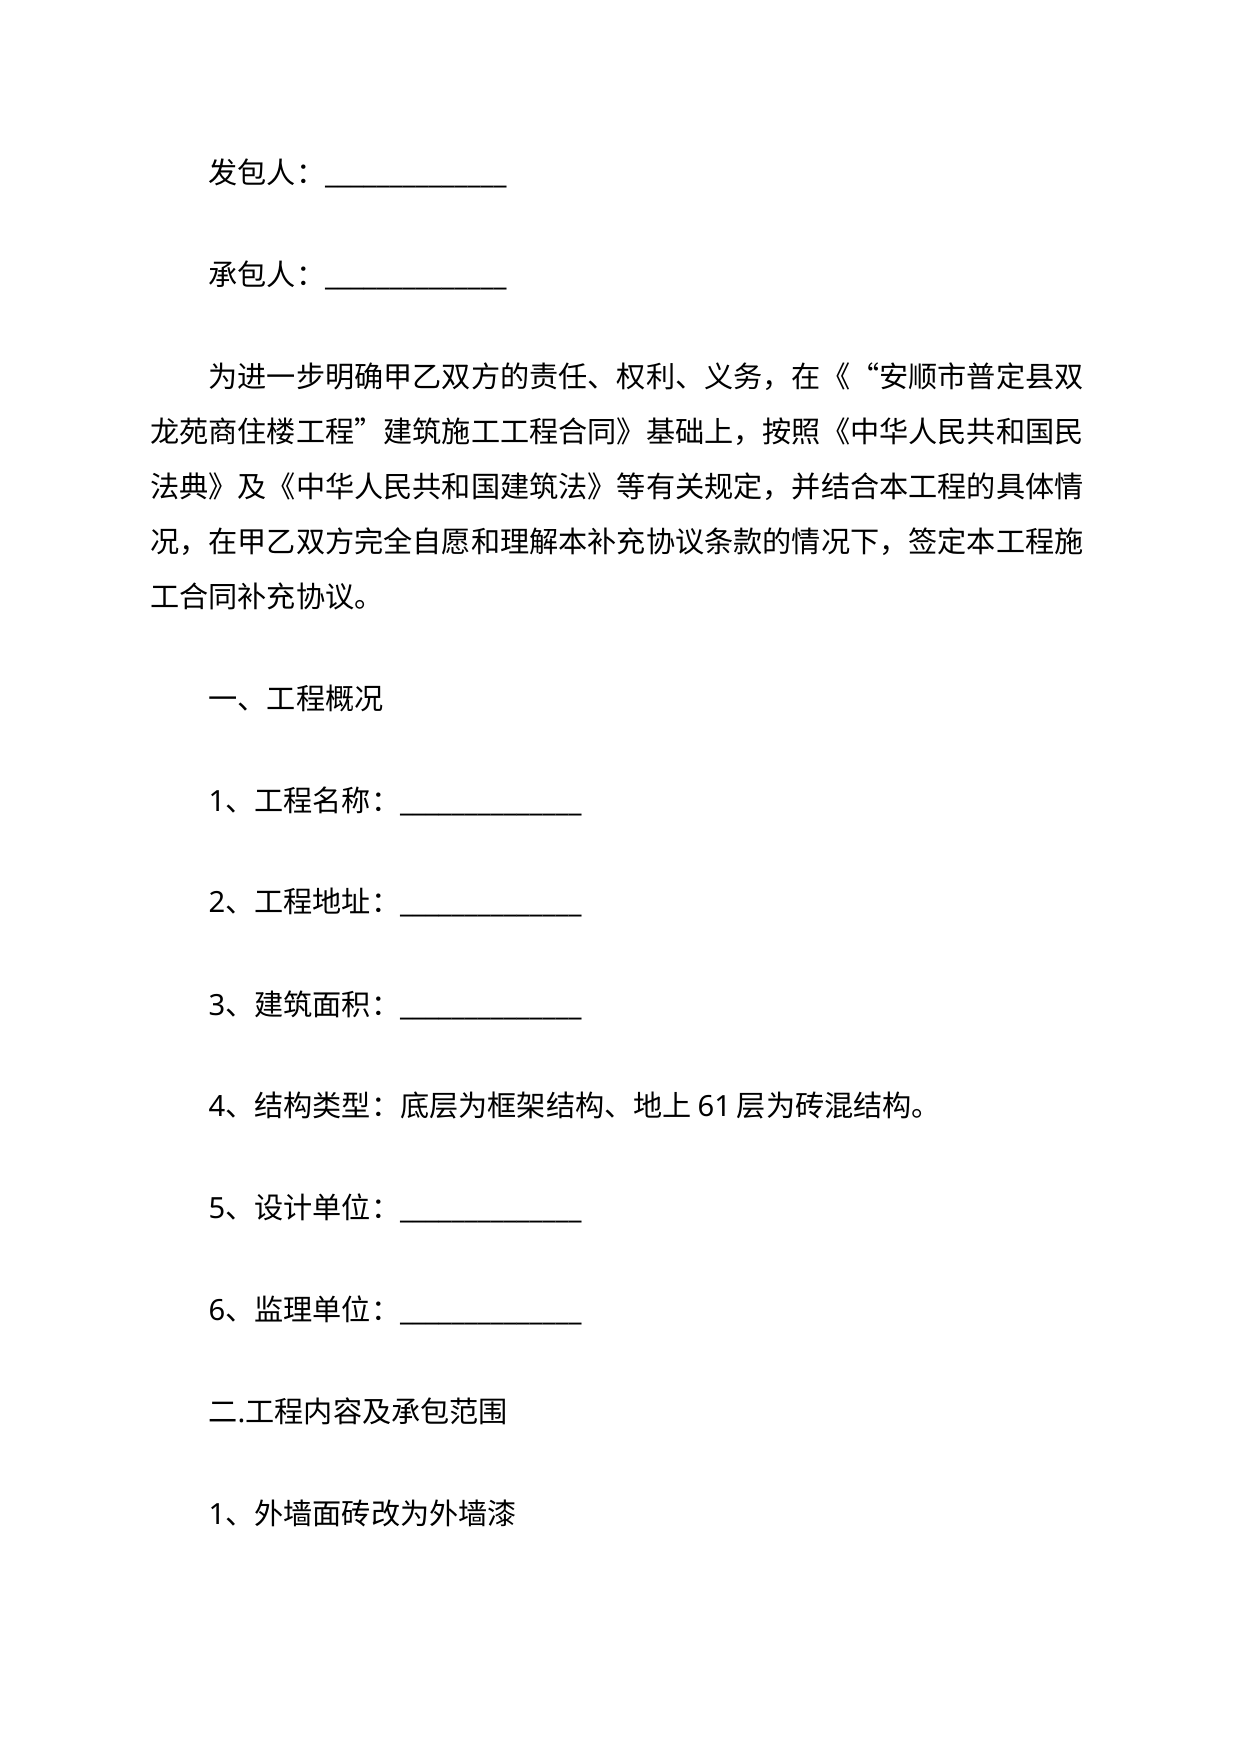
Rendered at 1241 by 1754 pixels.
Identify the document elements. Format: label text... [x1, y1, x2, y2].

text 二.工程内容及承包范围 [150, 1389, 1090, 1431]
text 1、工程名称：______________ [150, 777, 1090, 819]
text 3、建筑面积：______________ [150, 981, 1090, 1023]
text 发包人：______________ [150, 150, 1090, 192]
text 一、工程概况 [150, 675, 1090, 718]
text 1、外墙面砖改为外墙漆 [150, 1491, 1090, 1533]
text 5、设计单位：______________ [150, 1185, 1090, 1227]
text 承包人：______________ [150, 252, 1090, 294]
text 4、结构类型：底层为框架结构、地上61层为砖混结构。 [150, 1083, 1090, 1125]
text 2、工程地址：______________ [150, 879, 1090, 921]
text 6、监理单位：______________ [150, 1287, 1090, 1329]
text 为进一步明确甲乙双方的责任、权利、义务，在《“安顺市普定县双龙苑商住楼工程”建筑施工工程合同》基础上，按照《中华人民共和国民法典》及《中华人民共和国建筑法》等有关规定，并结合本工程的具体情况，在甲乙双方完全自愿和理解本补充协议条款的情况下，签定本工程施工合同补充协议。 [150, 354, 1090, 616]
